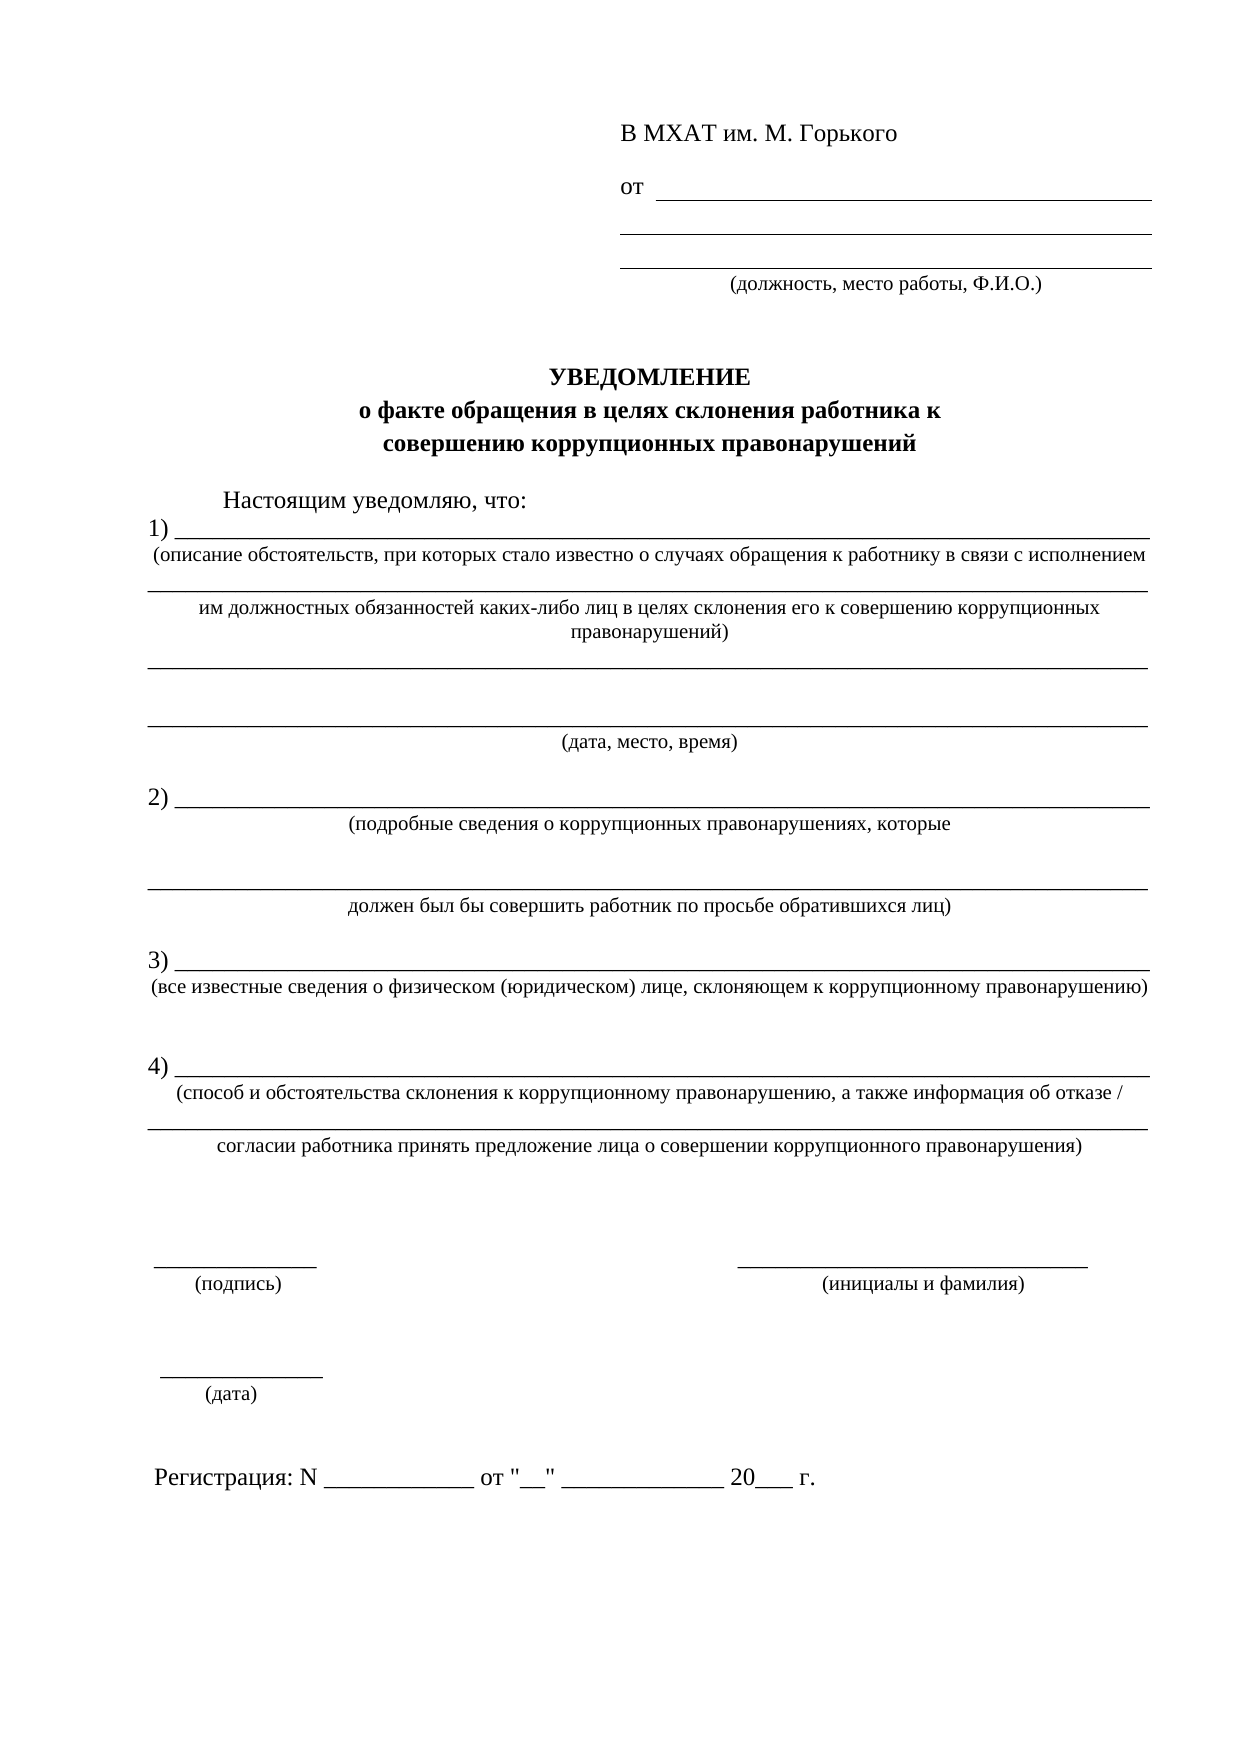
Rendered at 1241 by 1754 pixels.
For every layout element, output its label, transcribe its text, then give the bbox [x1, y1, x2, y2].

text 2) ______________________________________________________________________________ [148, 782, 1152, 811]
text (дата) [148, 1381, 1152, 1405]
text _____________ ____________________________ [148, 1242, 1152, 1271]
text _____________ [148, 1352, 1152, 1381]
text (должность, место работы, Ф.И.О.) [620, 269, 1152, 295]
text совершению коррупционных правонарушений [148, 428, 1152, 456]
text (способ и обстоятельства склонения к коррупционному правонарушению, а также информация об отказе / [148, 1080, 1152, 1104]
text (описание обстоятельств, при которых стало известно о случаях обращения к работнику в связи с исполнением [148, 542, 1152, 566]
text (все известные сведения о физическом (юридическом) лице, склоняющем к коррупционному правонарушению) [148, 974, 1152, 998]
text ________________________________________________________________________________ [148, 701, 1152, 729]
text (подпись) (инициалы и фамилия) [148, 1271, 1152, 1295]
text ________________________________________________________________________________ [148, 1104, 1152, 1133]
text ________________________________________________________________________________ [148, 864, 1152, 893]
text о факте обращения в целях склонения работника к [148, 395, 1152, 423]
text Регистрация: N ____________ от "__" _____________ 20___ г. [148, 1462, 1152, 1491]
text от [620, 171, 1152, 200]
text ________________________________________________________________________________ [148, 566, 1152, 595]
text (подробные сведения о коррупционных правонарушениях, которые [148, 811, 1152, 835]
text должен был бы совершить работник по просьбе обратившихся лиц) [148, 893, 1152, 917]
text Настоящим уведомляю, что: [148, 485, 1152, 513]
text (дата, место, время) [148, 729, 1152, 753]
text В МХАТ им. М. Горького [620, 118, 1152, 147]
text согласии работника принять предложение лица о совершении коррупционного правонарушения) [148, 1133, 1152, 1157]
text 4) ______________________________________________________________________________ [148, 1051, 1152, 1080]
text им должностных обязанностей каких-либо лиц в целях склонения его к совершению коррупционных правонарушений) [148, 595, 1152, 643]
text ________________________________________________________________________________ [148, 643, 1152, 672]
text 1) ______________________________________________________________________________ [148, 513, 1152, 542]
text УВЕДОМЛЕНИЕ [148, 362, 1152, 390]
text 3) ______________________________________________________________________________ [148, 945, 1152, 974]
